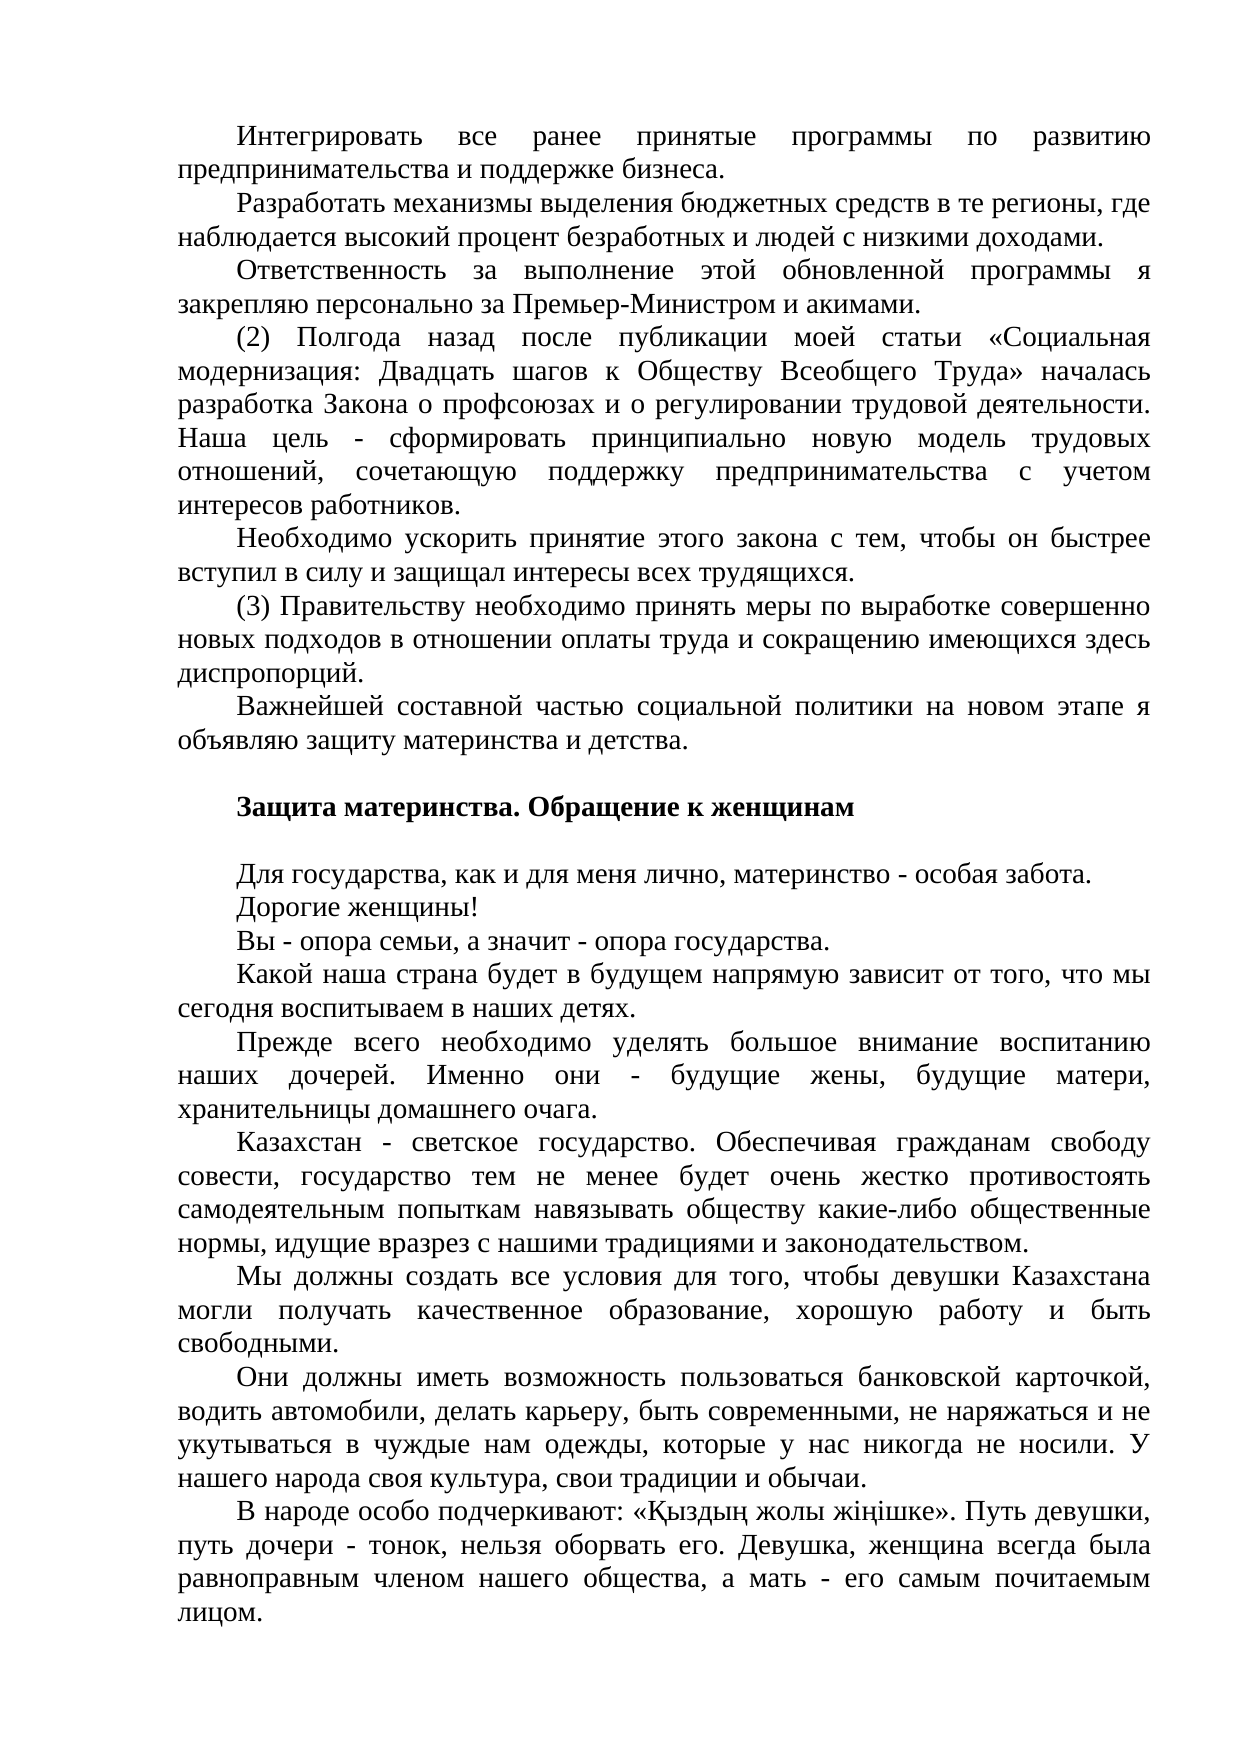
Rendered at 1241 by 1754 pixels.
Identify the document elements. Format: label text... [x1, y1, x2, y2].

text Защита материнства. Обращение к женщинам [177, 789, 1152, 822]
text Дорогие женщины! [177, 889, 1152, 923]
text Для государства, как и для меня лично, материнство - особая забота. [177, 856, 1152, 889]
text Какой наша страна будет в будущем напрямую зависит от того, что мы сегодня воспитываем в наших детях. [177, 957, 1152, 1024]
text Интегрировать все ранее принятые программы по развитию предпринимательства и поддержке бизнеса. [177, 118, 1152, 185]
text Прежде всего необходимо уделять большое внимание воспитанию наших дочерей. Именно они - будущие жены, будущие матери, хранительницы домашнего очага. [177, 1024, 1152, 1124]
text Ответственность за выполнение этой обновленной программы я закрепляю персонально за Премьер-Министром и акимами. [177, 252, 1152, 319]
text Мы должны создать все условия для того, чтобы девушки Казахстана могли получать качественное образование, хорошую работу и быть свободными. [177, 1258, 1152, 1359]
text Казахстан - светское государство. Обеспечивая гражданам свободу совести, государство тем не менее будет очень жестко противостоять самодеятельным попыткам навязывать обществу какие-либо общественные нормы, идущие вразрез с нашими традициями и законодательством. [177, 1124, 1152, 1258]
text Вы - опора семьи, а значит - опора государства. [177, 923, 1152, 957]
text Они должны иметь возможность пользоваться банковской карточкой, водить автомобили, делать карьеру, быть современными, не наряжаться и не укутываться в чуждые нам одежды, которые у нас никогда не носили. У нашего народа своя культура, свои традиции и обычаи. [177, 1359, 1152, 1493]
text Разработать механизмы выделения бюджетных средств в те регионы, где наблюдается высокий процент безработных и людей с низкими доходами. [177, 185, 1152, 252]
text (3) Правительству необходимо принять меры по выработке совершенно новых подходов в отношении оплаты труда и сокращению имеющихся здесь диспропорций. [177, 588, 1152, 688]
text Важнейшей составной частью социальной политики на новом этапе я объявляю защиту материнства и детства. [177, 688, 1152, 755]
text Необходимо ускорить принятие этого закона с тем, чтобы он быстрее вступил в силу и защищал интересы всех трудящихся. [177, 521, 1152, 588]
text (2) Полгода назад после публикации моей статьи «Социальная модернизация: Двадцать шагов к Обществу Всеобщего Труда» началась разработка Закона о профсоюзах и о регулировании трудовой деятельности. Наша цель - сформировать принципиально новую модель трудовых отношений, сочетающую поддержку предпринимательства с учетом интересов работников. [177, 319, 1152, 521]
text В народе особо подчеркивают: «Қыздың жолы жiңiшке». Путь девушки, путь дочери - тонок, нельзя оборвать его. Девушка, женщина всегда была равноправным членом нашего общества, а мать - его самым почитаемым лицом. [177, 1493, 1152, 1627]
